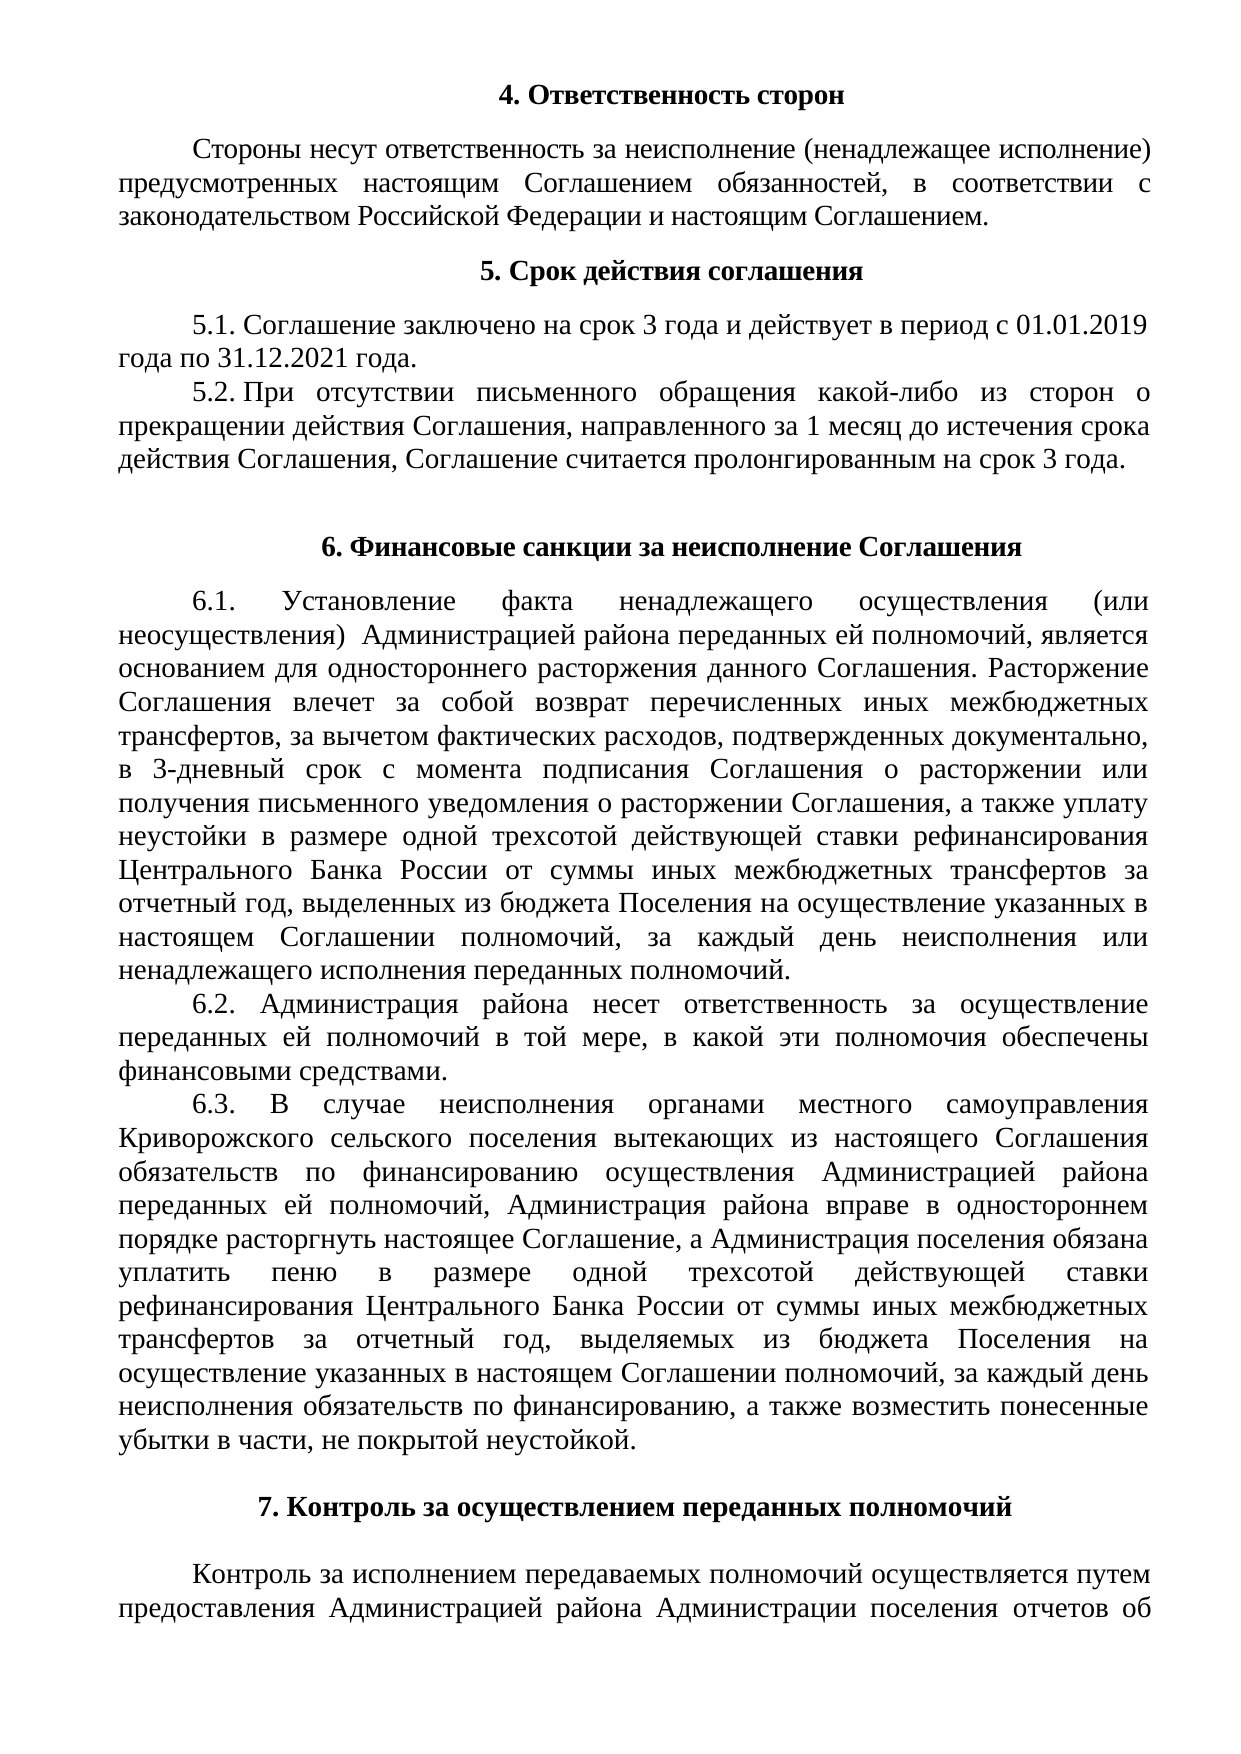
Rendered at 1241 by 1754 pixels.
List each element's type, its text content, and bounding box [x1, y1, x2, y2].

text 6.1. Установление факта ненадлежащего осуществления (или неосуществления) Администрацией района переданных ей полномочий, является основанием для одностороннего расторжения данного Соглашения. Расторжение Соглашения влечет за собой возврат перечисленных иных межбюджетных трансфертов, за вычетом фактических расходов, подтвержденных документально, в 3-дневный срок с момента подписания Соглашения о расторжении или получения письменного уведомления о расторжении Соглашения, а также уплату неустойки в размере одной трехсотой действующей ставки рефинансирования Центрального Банка России от суммы иных межбюджетных трансфертов за отчетный год, выделенных из бюджета Поселения на осуществление указанных в настоящем Соглашении полномочий, за каждый день неисполнения или ненадлежащего исполнения переданных полномочий. [118, 583, 1149, 986]
text 7. Контроль за осуществлением переданных полномочий [118, 1489, 1152, 1523]
text 6.3. В случае неисполнения органами местного самоуправления Криворожского сельского поселения вытекающих из настоящего Соглашения обязательств по финансированию осуществления Администрацией района переданных ей полномочий, Администрация района вправе в одностороннем порядке расторгнуть настоящее Соглашение, а Администрация поселения обязана уплатить пеню в размере одной трехсотой действующей ставки рефинансирования Центрального Банка России от суммы иных межбюджетных трансфертов за отчетный год, выделяемых из бюджета Поселения на осуществление указанных в настоящем Соглашении полномочий, за каждый день неисполнения обязательств по финансированию, а также возместить понесенные убытки в части, не покрытой неустойкой. [118, 1087, 1149, 1456]
text 5. Срок действия соглашения [118, 253, 1152, 286]
text 4. Ответственность сторон [118, 77, 1152, 110]
text 5.1. Соглашение заключено на срок 3 года и действует в период с 01.01.2019 года по 31.12.2021 года. [118, 307, 1152, 374]
text 6. Финансовые санкции за неисполнение Соглашения [118, 529, 1152, 563]
text Стороны несут ответственность за неисполнение (ненадлежащее исполнение) предусмотренных настоящим Соглашением обязанностей, в соответствии с законодательством Российской Федерации и настоящим Соглашением. [118, 131, 1152, 232]
text 6.2. Администрация района несет ответственность за осуществление переданных ей полномочий в той мере, в какой эти полномочия обеспечены финансовыми средствами. [118, 986, 1149, 1087]
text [118, 1556, 1152, 1623]
text 5.2. При отсутствии письменного обращения какой-либо из сторон о прекращении действия Соглашения, направленного за 1 месяц до истечения срока действия Соглашения, Соглашение считается пролонгированным на срок 3 года. [118, 374, 1152, 475]
